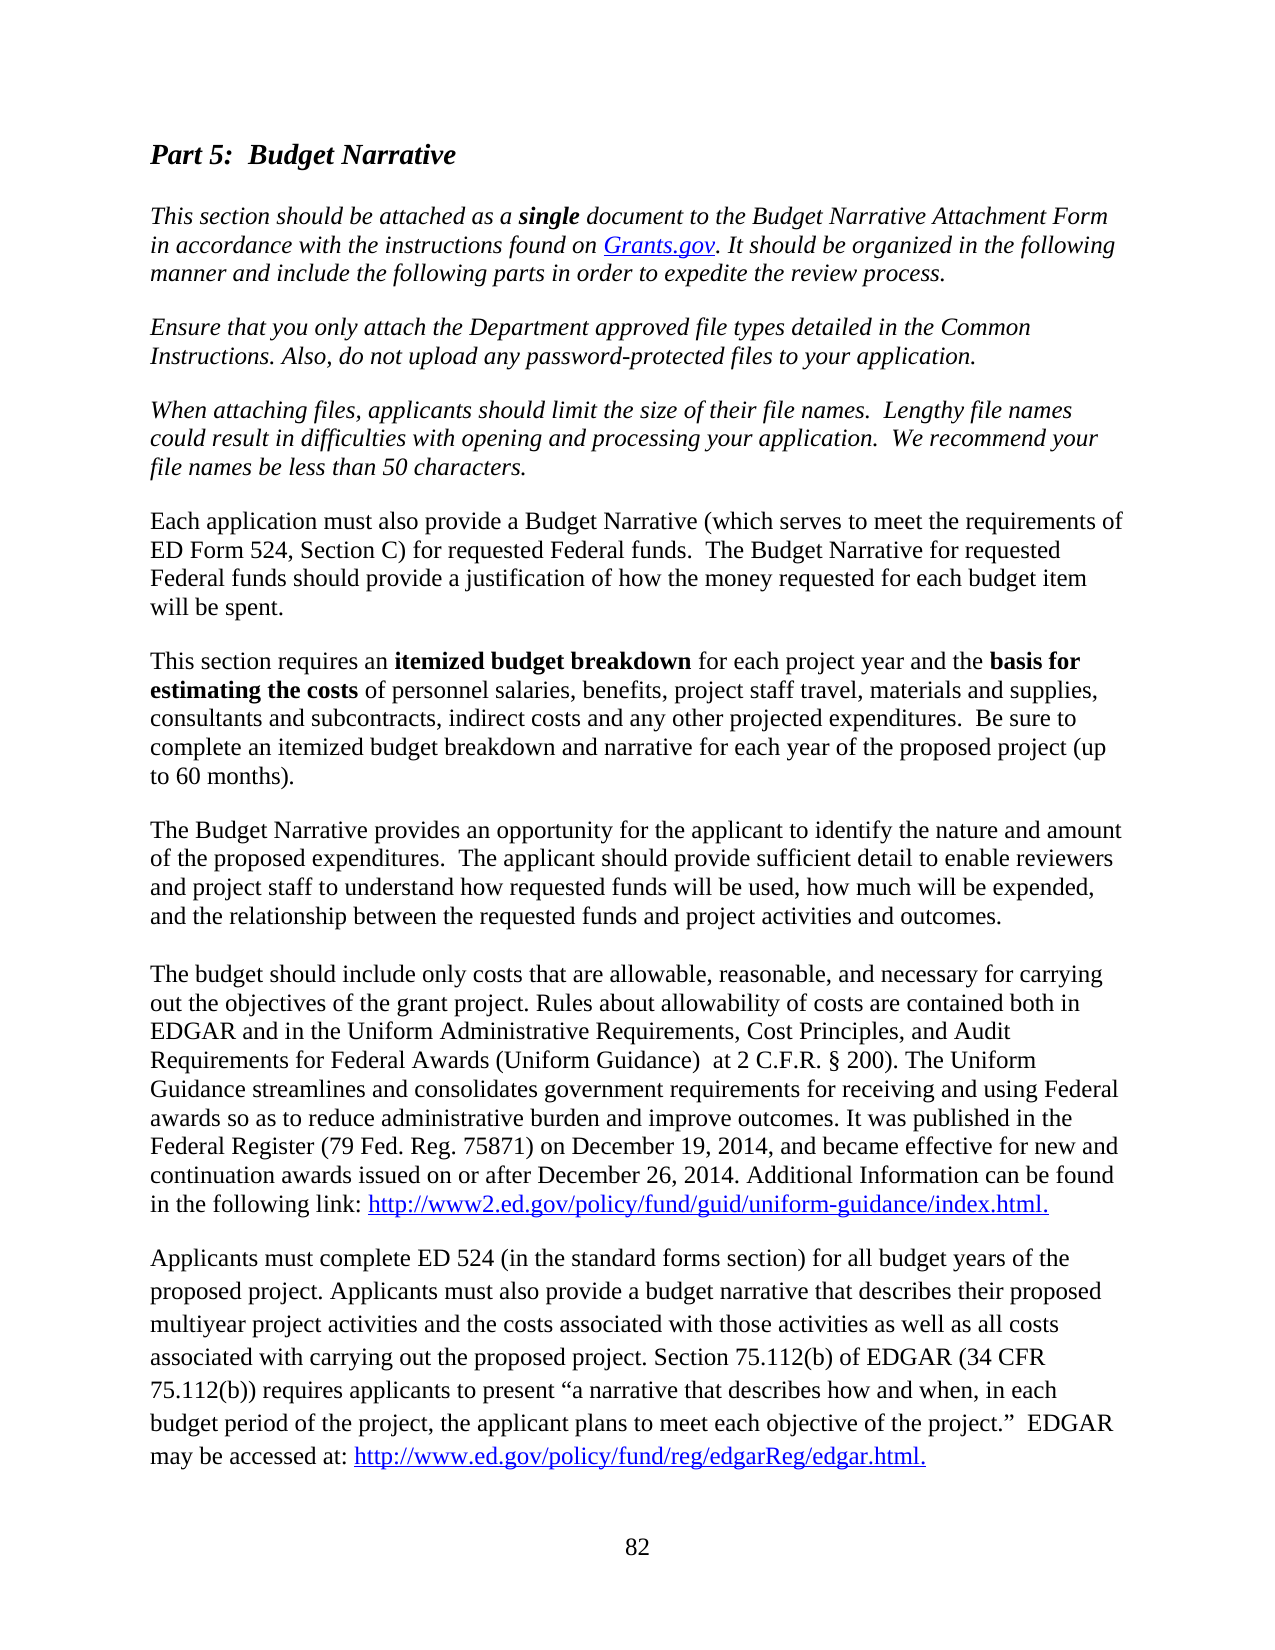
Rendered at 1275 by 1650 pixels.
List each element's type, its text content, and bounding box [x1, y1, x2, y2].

text When attaching files, applicants should limit the size of their file names. Lengthy file names could result in difficulties with opening and processing your application. We recommend your file names be less than 50 characters. [150, 395, 1125, 481]
text Applicants must complete ED 524 (in the standard forms section) for all budget years of the proposed project. Applicants must also provide a budget narrative that describes their proposed multiyear project activities and the costs associated with those activities as well as all costs associated with carrying out the proposed project. Section 75.112(b) of EDGAR (34 CFR 75.112(b)) requires applicants to present “a narrative that describes how and when, in each budget period of the project, the applicant plans to meet each objective of the project.” EDGAR may be accessed at: http://www.ed.gov/policy/fund/reg/edgarReg/edgar.html. [150, 1243, 1125, 1469]
text The budget should include only costs that are allowable, reasonable, and necessary for carrying out the objectives of the grant project. Rules about allowability of costs are contained both in EDGAR and in the Uniform Administrative Requirements, Cost Principles, and Audit Requirements for Federal Awards (Uniform Guidance) at 2 C.F.R. § 200). The Uniform Guidance streamlines and consolidates government requirements for receiving and using Federal awards so as to reduce administrative burden and improve outcomes. It was published in the Federal Register (79 Fed. Reg. 75871) on December 19, 2014, and became effective for new and continuation awards issued on or after December 26, 2014. Additional Information can be found in the following link: http://www2.ed.gov/policy/fund/guid/uniform-guidance/index.html. [150, 959, 1125, 1218]
text Ensure that you only attach the Department approved file types detailed in the Common Instructions. Also, do not upload any password-protected files to your application. [150, 312, 1125, 370]
text This section should be attached as a single document to the Budget Narrative Attachment Form in accordance with the instructions found on Grants.gov. It should be organized in the following manner and include the following parts in order to expedite the review process. [150, 201, 1125, 287]
subtitle Part 5: Budget Narrative [150, 137, 1125, 171]
text This section requires an itemized budget breakdown for each project year and the basis for estimating the costs of personnel salaries, benefits, project staff travel, materials and supplies, consultants and subcontracts, indirect costs and any other projected expenditures. Be sure to complete an itemized budget breakdown and narrative for each year of the proposed project (up to 60 months). [150, 646, 1125, 790]
text The Budget Narrative provides an opportunity for the applicant to identify the nature and amount of the proposed expenditures. The applicant should provide sufficient detail to enable reviewers and project staff to understand how requested funds will be used, how much will be expended, and the relationship between the requested funds and project activities and outcomes. [150, 815, 1125, 930]
text Each application must also provide a Budget Narrative (which serves to meet the requirements of ED Form 524, Section C) for requested Federal funds. The Budget Narrative for requested Federal funds should provide a justification of how the money requested for each budget item will be spent. [150, 506, 1125, 621]
